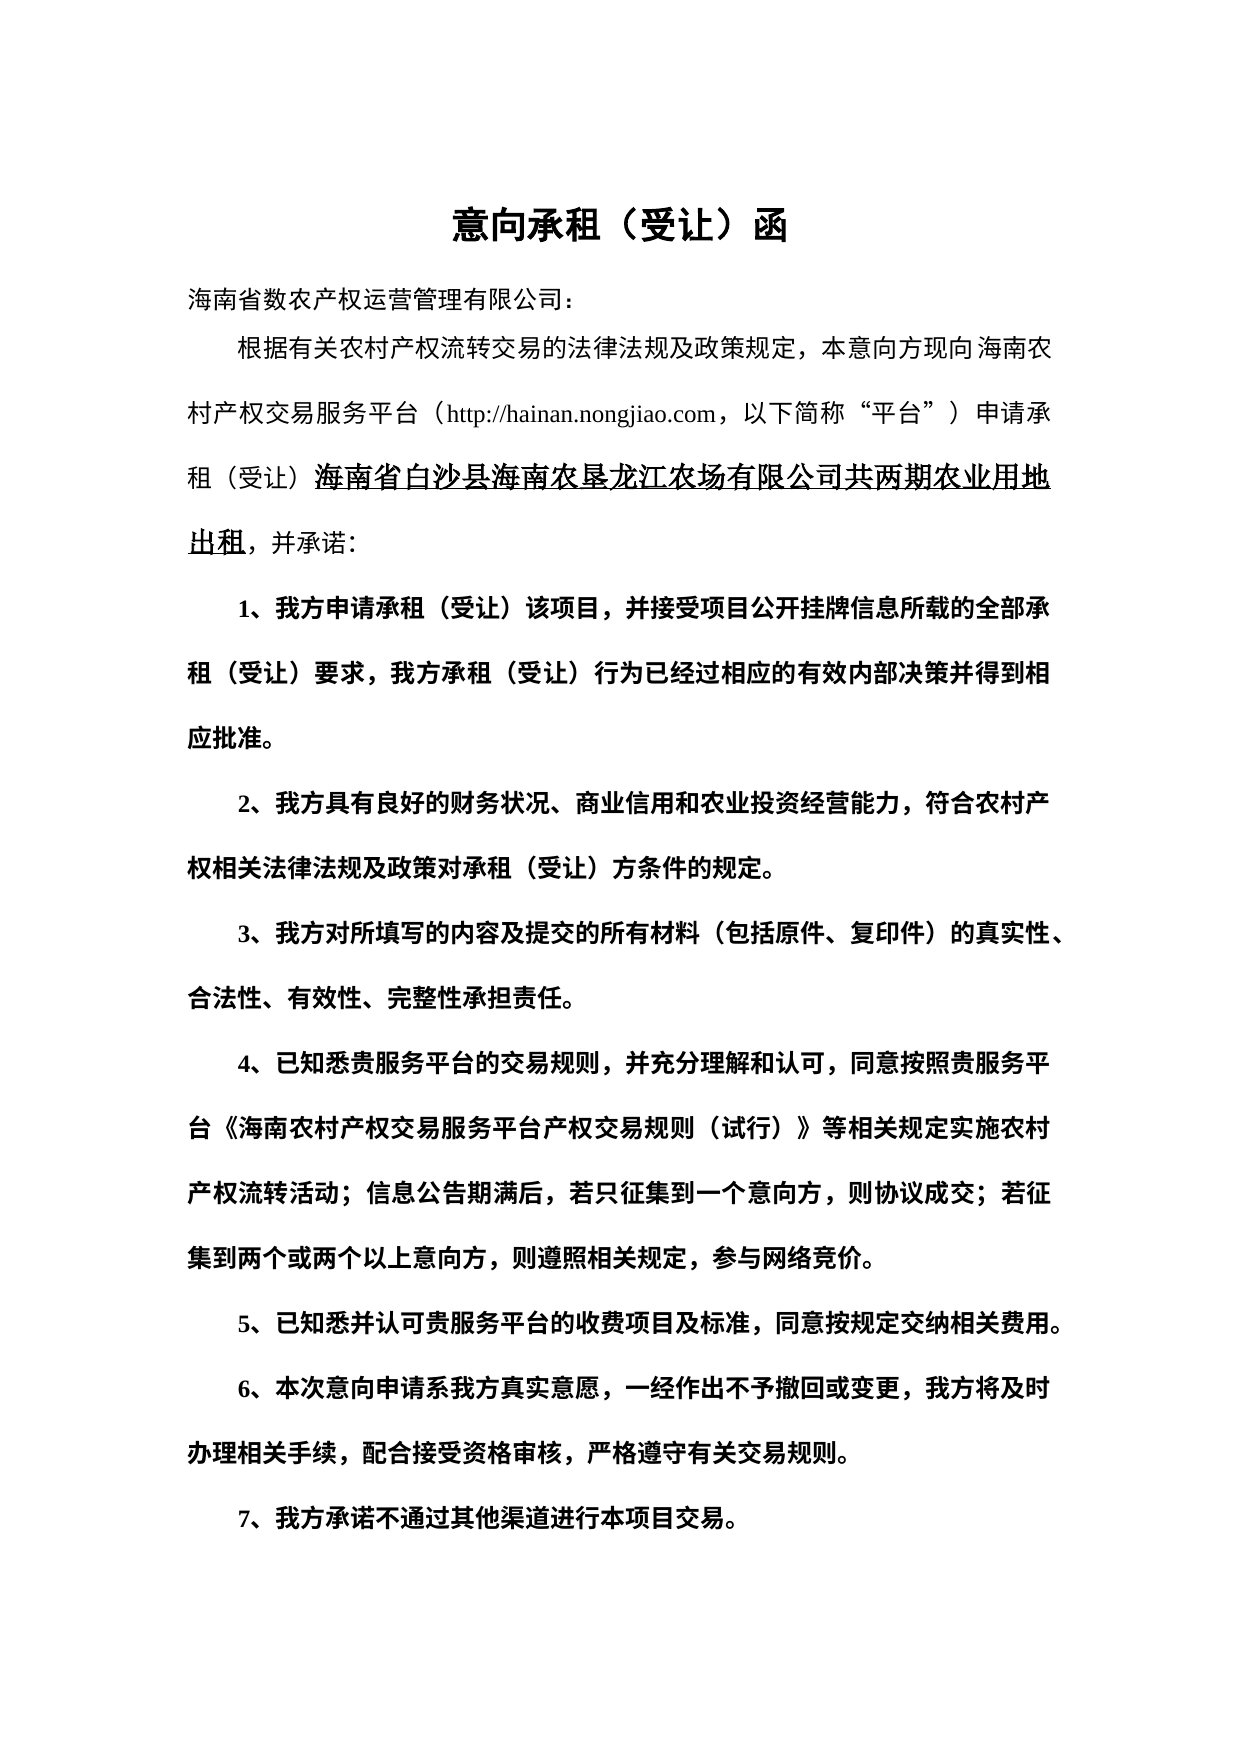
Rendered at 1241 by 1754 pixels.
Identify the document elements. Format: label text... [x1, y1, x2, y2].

text 5、已知悉并认可贵服务平台的收费项目及标准，同意按规定交纳相关费用。 [187, 1289, 1053, 1354]
subtitle 意向承租（受让）函 [187, 189, 1053, 254]
text 4、已知悉贵服务平台的交易规则，并充分理解和认可，同意按照贵服务平台《海南农村产权交易服务平台产权交易规则（试行）》等相关规定实施农村产权流转活动；信息公告期满后，若只征集到一个意向方，则协议成交；若征集到两个或两个以上意向方，则遵照相关规定，参与网络竞价。 [187, 1029, 1053, 1289]
text 6、本次意向申请系我方真实意愿，一经作出不予撤回或变更，我方将及时办理相关手续，配合接受资格审核，严格遵守有关交易规则。 [187, 1354, 1053, 1484]
text 海南省数农产权运营管理有限公司： [187, 281, 1053, 314]
text 2、我方具有良好的财务状况、商业信用和农业投资经营能力，符合农村产权相关法律法规及政策对承租（受让）方条件的规定。 [187, 769, 1053, 899]
text 1、我方申请承租（受让）该项目，并接受项目公开挂牌信息所载的全部承租（受让）要求，我方承租（受让）行为已经过相应的有效内部决策并得到相应批准。 [187, 574, 1053, 769]
text 根据有关农村产权流转交易的法律法规及政策规定，本意向方现向海南农村产权交易服务平台（http://hainan.nongjiao.com，以下简称“平台”）申请承租（受让）海南省白沙县海南农垦龙江农场有限公司共两期农业用地出租，并承诺： [187, 314, 1053, 574]
text 7、我方承诺不通过其他渠道进行本项目交易。 [187, 1484, 1053, 1549]
text 3、我方对所填写的内容及提交的所有材料（包括原件、复印件）的真实性、合法性、有效性、完整性承担责任。 [187, 899, 1053, 1029]
